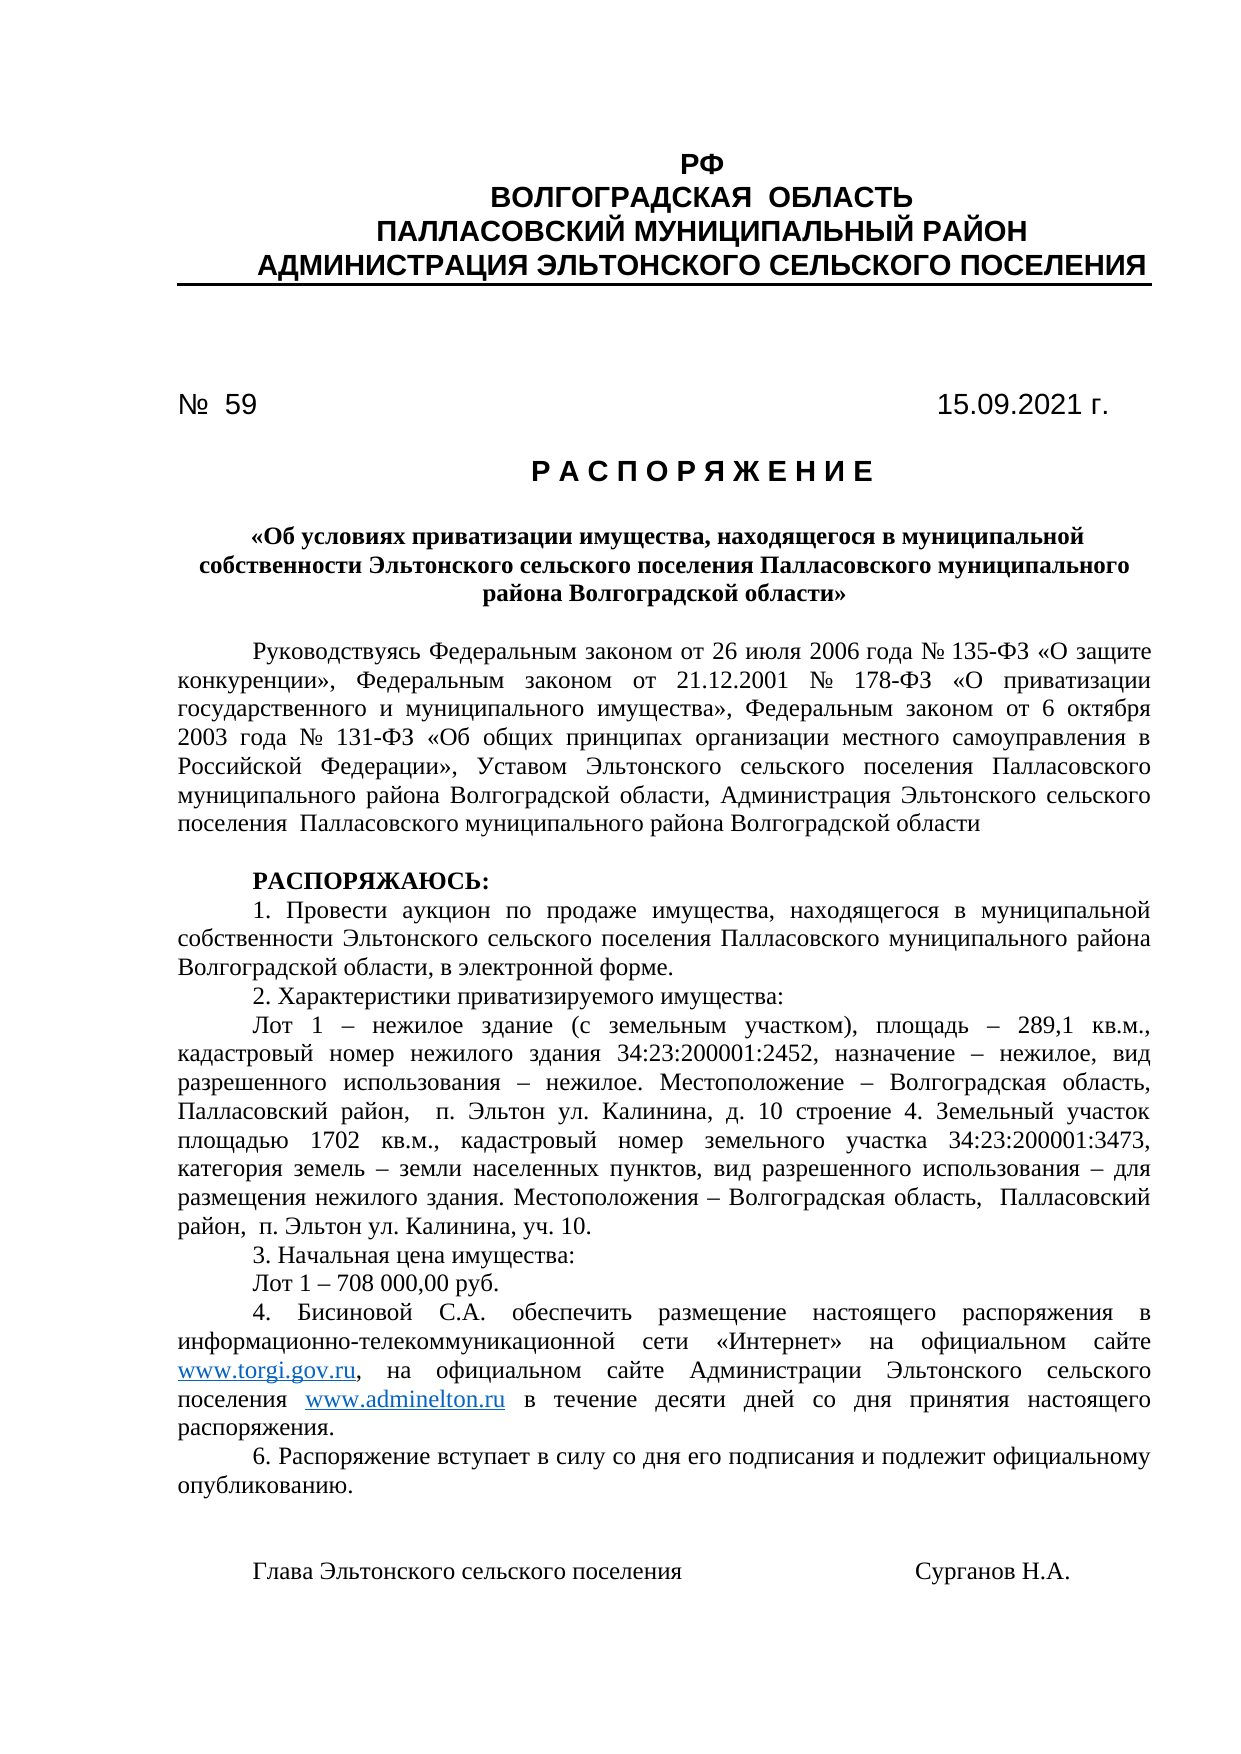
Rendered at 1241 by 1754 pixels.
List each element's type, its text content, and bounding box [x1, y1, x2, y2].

text Р А С П О Р Я Ж Е Н И Е [177, 454, 1152, 487]
text Глава Эльтонского сельского поселения Сурганов Н.А. [177, 1556, 1152, 1585]
text 6. Распоряжение вступает в силу со дня его подписания и подлежит официальному опубликованию. [177, 1441, 1152, 1499]
text № 59 15.09.2021 г. [177, 387, 1152, 420]
text «Об условиях приватизации имущества, находящегося в муниципальной собственности Эльтонского сельского поселения Палласовского муниципального района Волгоградской области» [177, 521, 1152, 607]
text РАСПОРЯЖАЮСЬ: [177, 866, 1152, 895]
text ВОЛГОГРАДСКАЯ ОБЛАСТЬ [177, 180, 1152, 214]
text АДМИНИСТРАЦИЯ ЭЛЬТОНСКОГО СЕЛЬСКОГО ПОСЕЛЕНИЯ [177, 247, 1152, 283]
text 3. Начальная цена имущества: [177, 1240, 1152, 1268]
text Лот 1 – нежилое здание (с земельным участком), площадь – 289,1 кв.м., кадастровый номер нежилого здания 34:23:200001:2452, назначение – нежилое, вид разрешенного использования – нежилое. Местоположение – Волгоградская область, Палласовский район, п. Эльтон ул. Калинина, д. 10 строение 4. Земельный участок площадью 1702 кв.м., кадастровый номер земельного участка 34:23:200001:3473, категория земель – земли населенных пунктов, вид разрешенного использования – для размещения нежилого здания. Местоположения – Волгоградская область, Палласовский район, п. Эльтон ул. Калинина, уч. 10. [177, 1010, 1152, 1240]
text РФ [177, 147, 1152, 180]
text Лот 1 – 708 000,00 руб. [177, 1268, 1152, 1297]
text Руководствуясь Федеральным законом от 26 июля 2006 года № 135-ФЗ «О защите конкуренции», Федеральным законом от 21.12.2001 № 178-ФЗ «О приватизации государственного и муниципального имущества», Федеральным законом от 6 октября 2003 года № 131-ФЗ «Об общих принципах организации местного самоуправления в Российской Федерации», Уставом Эльтонского сельского поселения Палласовского муниципального района Волгоградской области, Администрация Эльтонского сельского поселения Палласовского муниципального района Волгоградской области [177, 636, 1152, 837]
text ПАЛЛАСОВСКИЙ МУНИЦИПАЛЬНЫЙ РАЙОН [177, 214, 1152, 247]
text 4. Бисиновой С.А. обеспечить размещение настоящего распоряжения в информационно-телекоммуникационной сети «Интернет» на официальном сайте www.torgi.gov.ru, на официальном сайте Администрации Эльтонского сельского поселения www.adminelton.ru в течение десяти дней со дня принятия настоящего распоряжения. [177, 1297, 1152, 1441]
text 2. Характеристики приватизируемого имущества: [177, 981, 1152, 1010]
text 1. Провести аукцион по продаже имущества, находящегося в муниципальной собственности Эльтонского сельского поселения Палласовского муниципального района Волгоградской области, в электронной форме. [177, 895, 1152, 981]
